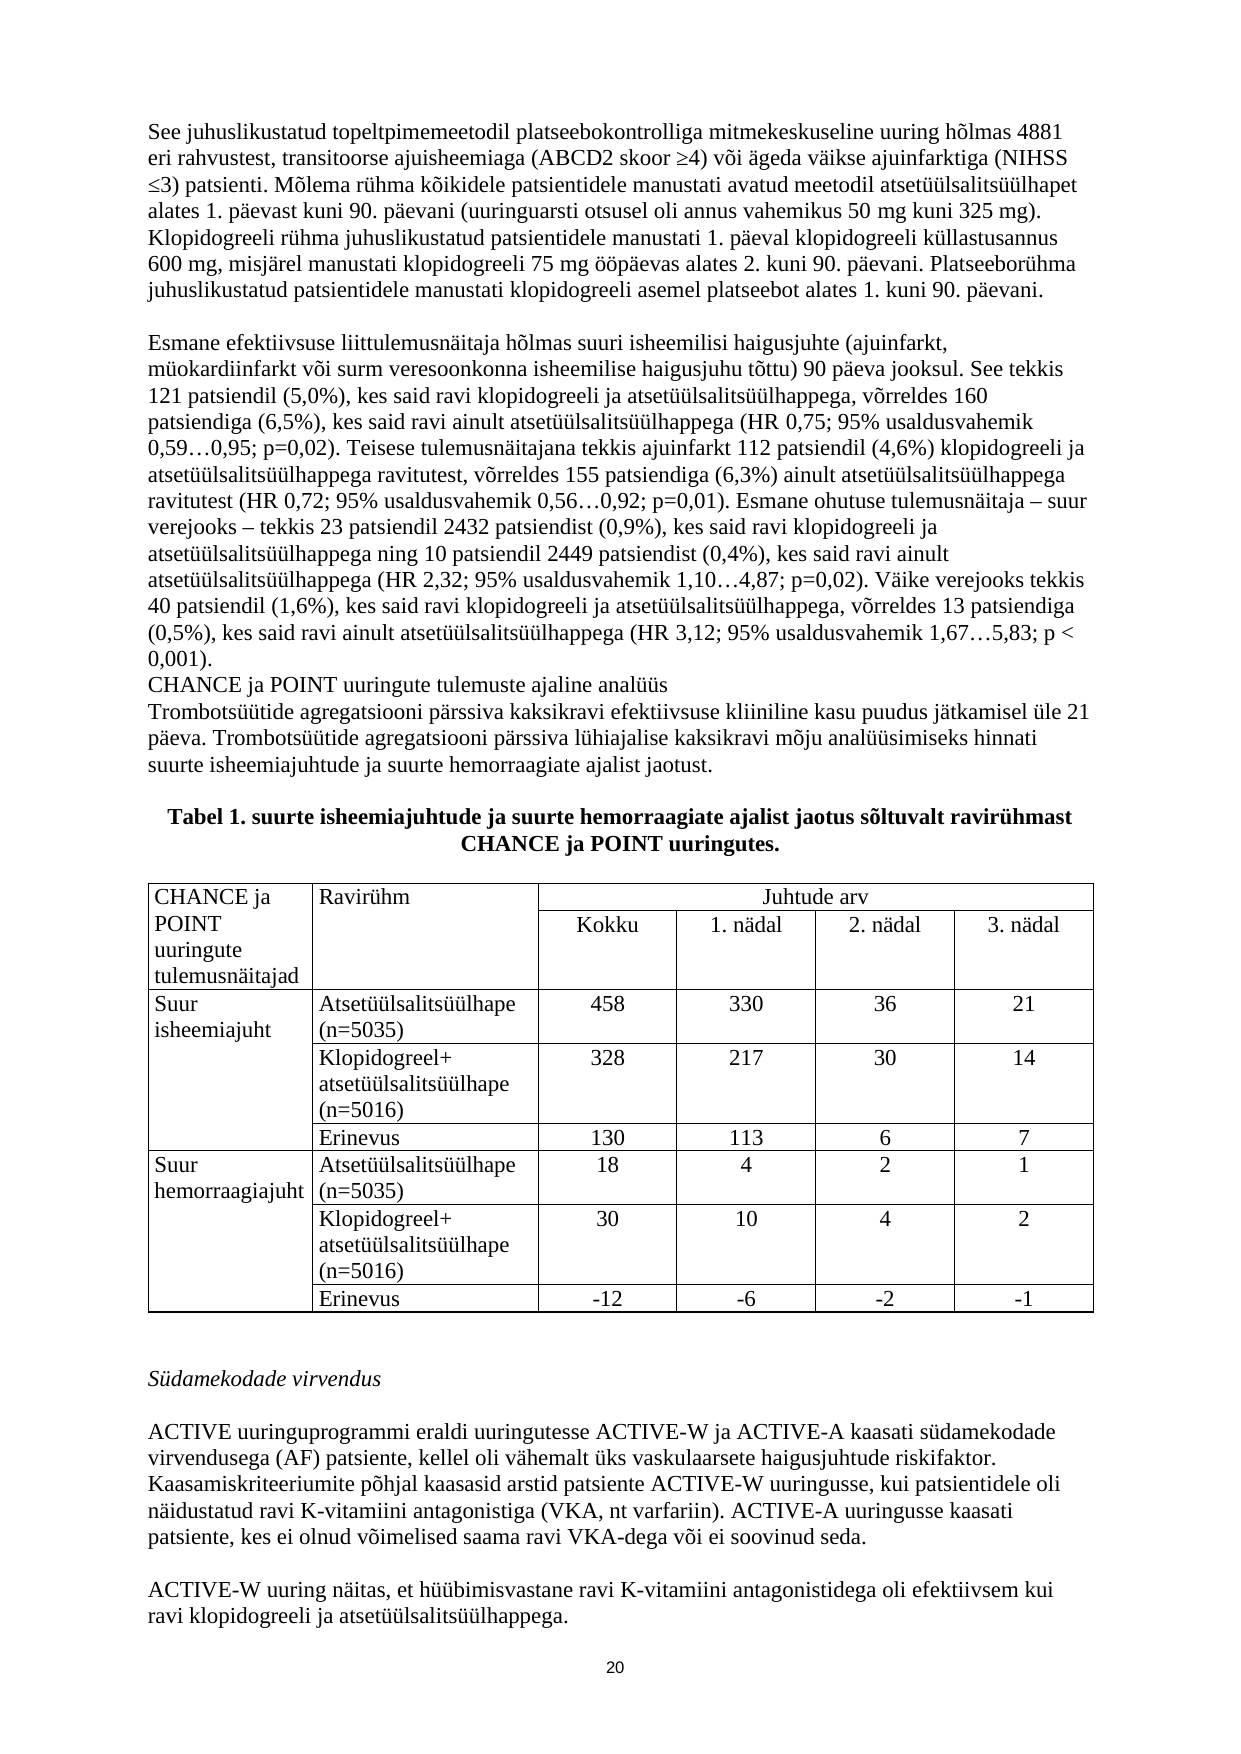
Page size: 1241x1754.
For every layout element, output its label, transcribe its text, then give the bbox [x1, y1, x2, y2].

table_header Juhtude arv [539, 884, 1093, 910]
table_cell 1 [955, 1151, 1093, 1204]
table_cell 130 [539, 1124, 676, 1150]
table_cell 10 [677, 1205, 815, 1284]
table_cell 14 [955, 1044, 1093, 1123]
text ACTIVE-W uuring näitas, et hüübimisvastane ravi K-vitamiini antagonistidega oli efektiivsem kui ravi klopidogreeli ja atsetüülsalitsüülhappega. [148, 1576, 1092, 1629]
table_cell 18 [539, 1151, 676, 1204]
table_cell Klopidogreel+ atsetüülsalitsüülhape (n=5016) [313, 1044, 538, 1123]
table_cell -6 [677, 1285, 815, 1311]
text Tabel 1. suurte isheemiajuhtude ja suurte hemorraagiate ajalist jaotus sõltuvalt ravirühmast CHANCE ja POINT uuringutes. [148, 803, 1092, 856]
table_cell -12 [539, 1285, 676, 1311]
table_cell 2. nädal [816, 911, 954, 989]
table_cell 2 [816, 1151, 954, 1204]
table_cell 217 [677, 1044, 815, 1123]
text CHANCE ja POINT uuringute tulemuste ajaline analüüs [148, 672, 1092, 698]
text Südamekodade virvendus [148, 1365, 1092, 1391]
table_cell 458 [539, 990, 676, 1043]
table_header CHANCE ja POINT uuringute tulemusnäitajad [149, 884, 312, 989]
table_cell Klopidogreel+ atsetüülsalitsüülhape (n=5016) [313, 1205, 538, 1284]
text Esmane efektiivsuse liittulemusnäitaja hõlmas suuri isheemilisi haigusjuhte (ajuinfarkt, müokardiinfarkt või surm veresoonkonna isheemilise haigusjuhu tõttu) 90 päeva jooksul. See tekkis 121 patsiendil (5,0%), kes said ravi klopidogreeli ja atsetüülsalitsüülhappega, võrreldes 160 patsiendiga (6,5%), kes said ravi ainult atsetüülsalitsüülhappega (HR 0,75; 95% usaldusvahemik 0,59…0,95; p=0,02). Teisese tulemusnäitajana tekkis ajuinfarkt 112 patsiendil (4,6%) klopidogreeli ja atsetüülsalitsüülhappega ravitutest, võrreldes 155 patsiendiga (6,3%) ainult atsetüülsalitsüülhappega ravitutest (HR 0,72; 95% usaldusvahemik 0,56…0,92; p=0,01). Esmane ohutuse tulemusnäitaja – suur verejooks – tekkis 23 patsiendil 2432 patsiendist (0,9%), kes said ravi klopidogreeli ja atsetüülsalitsüülhappega ning 10 patsiendil 2449 patsiendist (0,4%), kes said ravi ainult atsetüülsalitsüülhappega (HR 2,32; 95% usaldusvahemik 1,10…4,87; p=0,02). Väike verejooks tekkis 40 patsiendil (1,6%), kes said ravi klopidogreeli ja atsetüülsalitsüülhappega, võrreldes 13 patsiendiga (0,5%), kes said ravi ainult atsetüülsalitsüülhappega (HR 3,12; 95% usaldusvahemik 1,67…5,83; p < 0,001). [148, 329, 1092, 672]
table_cell Atsetüülsalitsüülhape (n=5035) [313, 1151, 538, 1204]
text ACTIVE uuringuprogrammi eraldi uuringutesse ACTIVE-W ja ACTIVE-A kaasati südamekodade virvendusega (AF) patsiente, kellel oli vähemalt üks vaskulaarsete haigusjuhtude riskifaktor. Kaasamiskriteeriumite põhjal kaasasid arstid patsiente ACTIVE-W uuringusse, kui patsientidele oli näidustatud ravi K-vitamiini antagonistiga (VKA, nt varfariin). ACTIVE-A uuringusse kaasati patsiente, kes ei olnud võimelised saama ravi VKA-dega või ei soovinud seda. [148, 1418, 1092, 1549]
text Trombotsüütide agregatsiooni pärssiva kaksikravi efektiivsuse kliiniline kasu puudus jätkamisel üle 21 päeva. Trombotsüütide agregatsiooni pärssiva lühiajalise kaksikravi mõju analüüsimiseks hinnati suurte isheemiajuhtude ja suurte hemorraagiate ajalist jaotust. [148, 698, 1092, 777]
table_cell Atsetüülsalitsüülhape (n=5035) [313, 990, 538, 1043]
table_cell 4 [816, 1205, 954, 1284]
table_cell 1. nädal [677, 911, 815, 989]
table_cell Erinevus [313, 1124, 538, 1150]
text See juhuslikustatud topeltpimemeetodil platseebokontrolliga mitmekeskuseline uuring hõlmas 4881 eri rahvustest, transitoorse ajuisheemiaga (ABCD2 skoor ≥4) või ägeda väikse ajuinfarktiga (NIHSS ≤3) patsienti. Mõlema rühma kõikidele patsientidele manustati avatud meetodil atsetüülsalitsüülhapet alates 1. päevast kuni 90. päevani (uuringuarsti otsusel oli annus vahemikus 50 mg kuni 325 mg). Klopidogreeli rühma juhuslikustatud patsientidele manustati 1. päeval klopidogreeli küllastusannus 600 mg, misjärel manustati klopidogreeli 75 mg ööpäevas alates 2. kuni 90. päevani. Platseeborühma juhuslikustatud patsientidele manustati klopidogreeli asemel platseebot alates 1. kuni 90. päevani. [148, 118, 1092, 303]
table_cell 328 [539, 1044, 676, 1123]
table_cell 30 [539, 1205, 676, 1284]
table_cell 36 [816, 990, 954, 1043]
table_cell 2 [955, 1205, 1093, 1284]
table_cell -2 [816, 1285, 954, 1311]
table_cell 4 [677, 1151, 815, 1204]
table_header Ravirühm [313, 884, 538, 989]
table_cell Suur isheemiajuht [149, 990, 312, 1150]
table_cell 113 [677, 1124, 815, 1150]
table_cell Suur hemorraagiajuht [149, 1151, 312, 1311]
table_cell Kokku [539, 911, 676, 989]
table_cell 3. nädal [955, 911, 1093, 989]
table_cell Erinevus [313, 1285, 538, 1311]
table_cell 7 [955, 1124, 1093, 1150]
table_cell -1 [955, 1285, 1093, 1311]
table_cell 330 [677, 990, 815, 1043]
table_cell 21 [955, 990, 1093, 1043]
table_cell 30 [816, 1044, 954, 1123]
table_cell 6 [816, 1124, 954, 1150]
